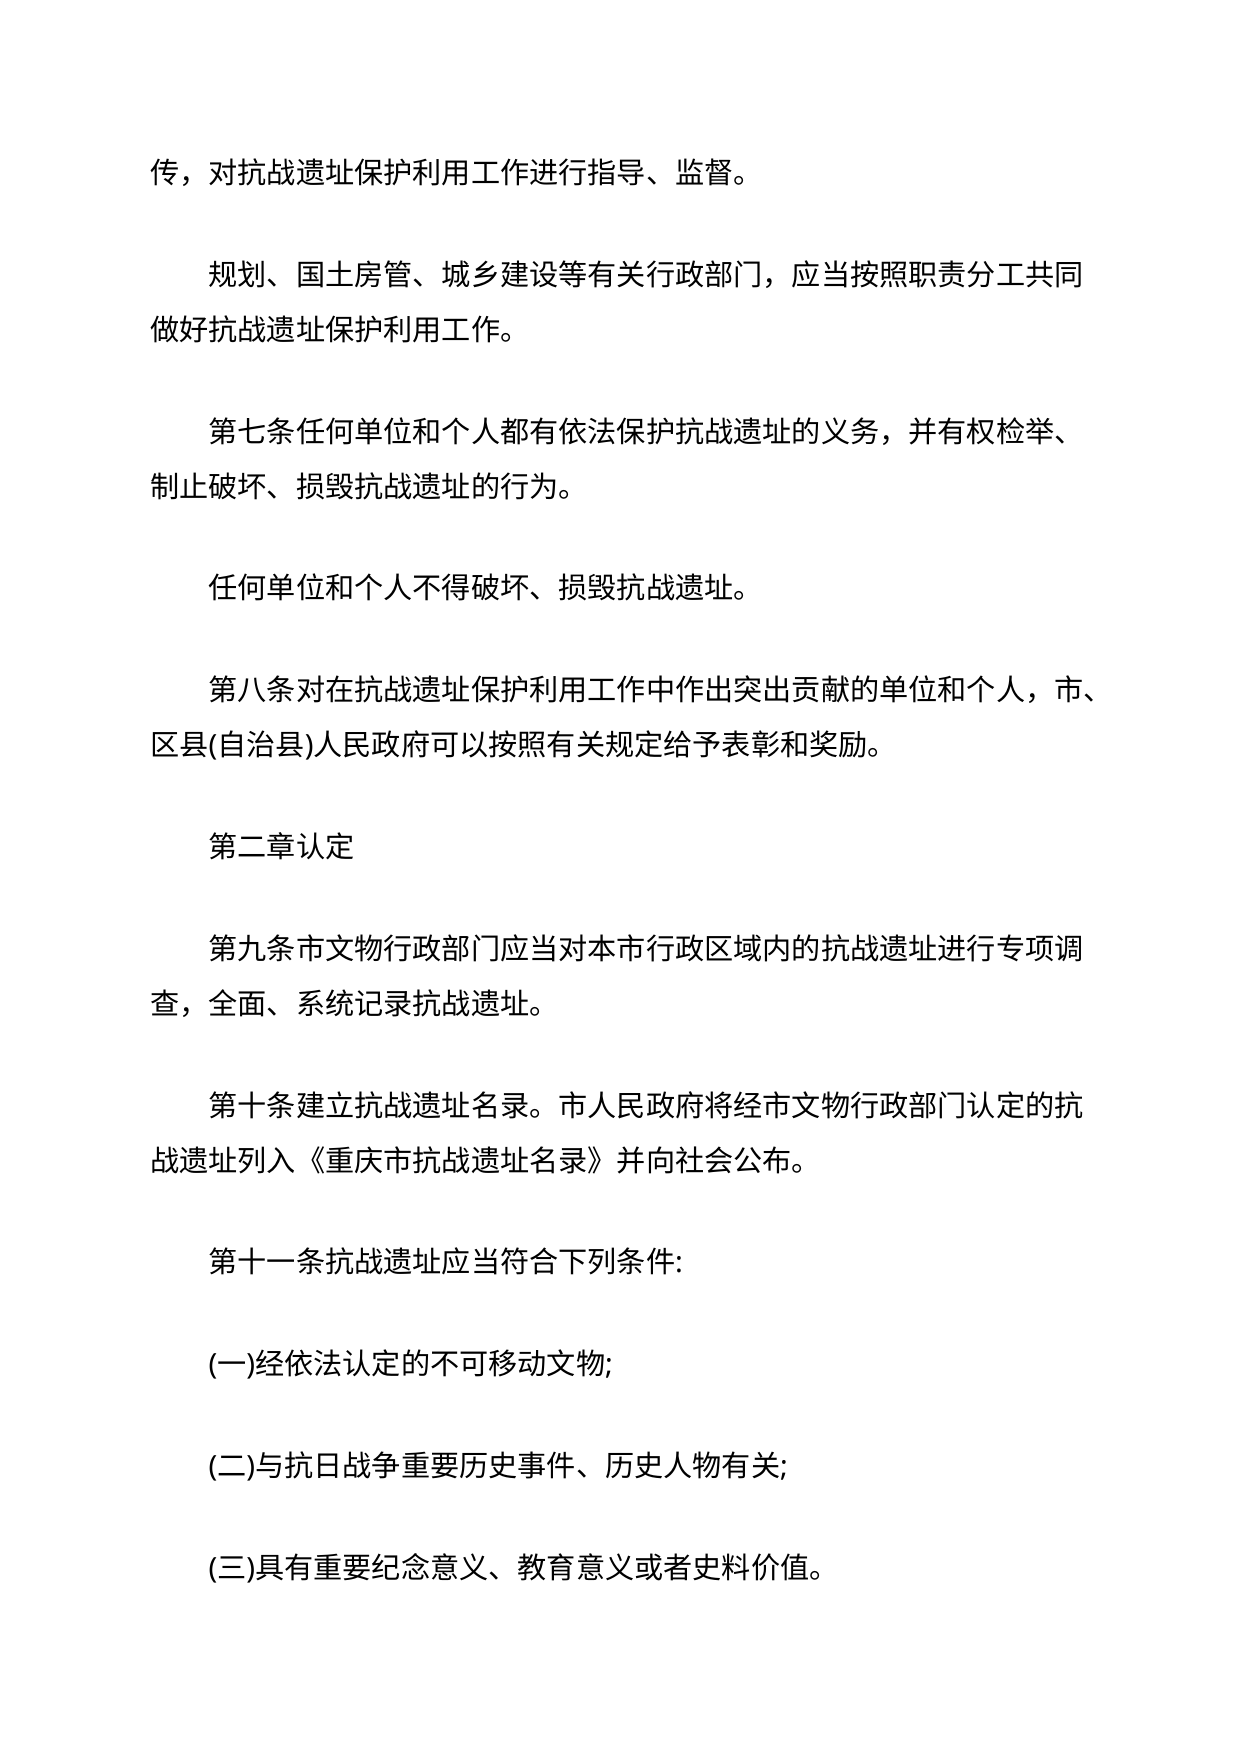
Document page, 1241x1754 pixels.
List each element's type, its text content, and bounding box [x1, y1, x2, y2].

text (三)具有重要纪念意义、教育意义或者史料价值。 [150, 1545, 1090, 1587]
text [150, 150, 1090, 192]
text (一)经依法认定的不可移动文物; [150, 1341, 1090, 1383]
text 第七条任何单位和个人都有依法保护抗战遗址的义务，并有权检举、制止破坏、损毁抗战遗址的行为。 [150, 408, 1090, 506]
text 规划、国土房管、城乡建设等有关行政部门，应当按照职责分工共同做好抗战遗址保护利用工作。 [150, 252, 1090, 349]
text 第八条对在抗战遗址保护利用工作中作出突出贡献的单位和个人，市、区县(自治县)人民政府可以按照有关规定给予表彰和奖励。 [150, 667, 1090, 764]
text (二)与抗日战争重要历史事件、历史人物有关; [150, 1443, 1090, 1485]
text 第二章认定 [150, 824, 1090, 866]
text 任何单位和个人不得破坏、损毁抗战遗址。 [150, 565, 1090, 607]
text 第十一条抗战遗址应当符合下列条件: [150, 1239, 1090, 1281]
text 第九条市文物行政部门应当对本市行政区域内的抗战遗址进行专项调查，全面、系统记录抗战遗址。 [150, 926, 1090, 1023]
text 第十条建立抗战遗址名录。市人民政府将经市文物行政部门认定的抗战遗址列入《重庆市抗战遗址名录》并向社会公布。 [150, 1082, 1090, 1179]
